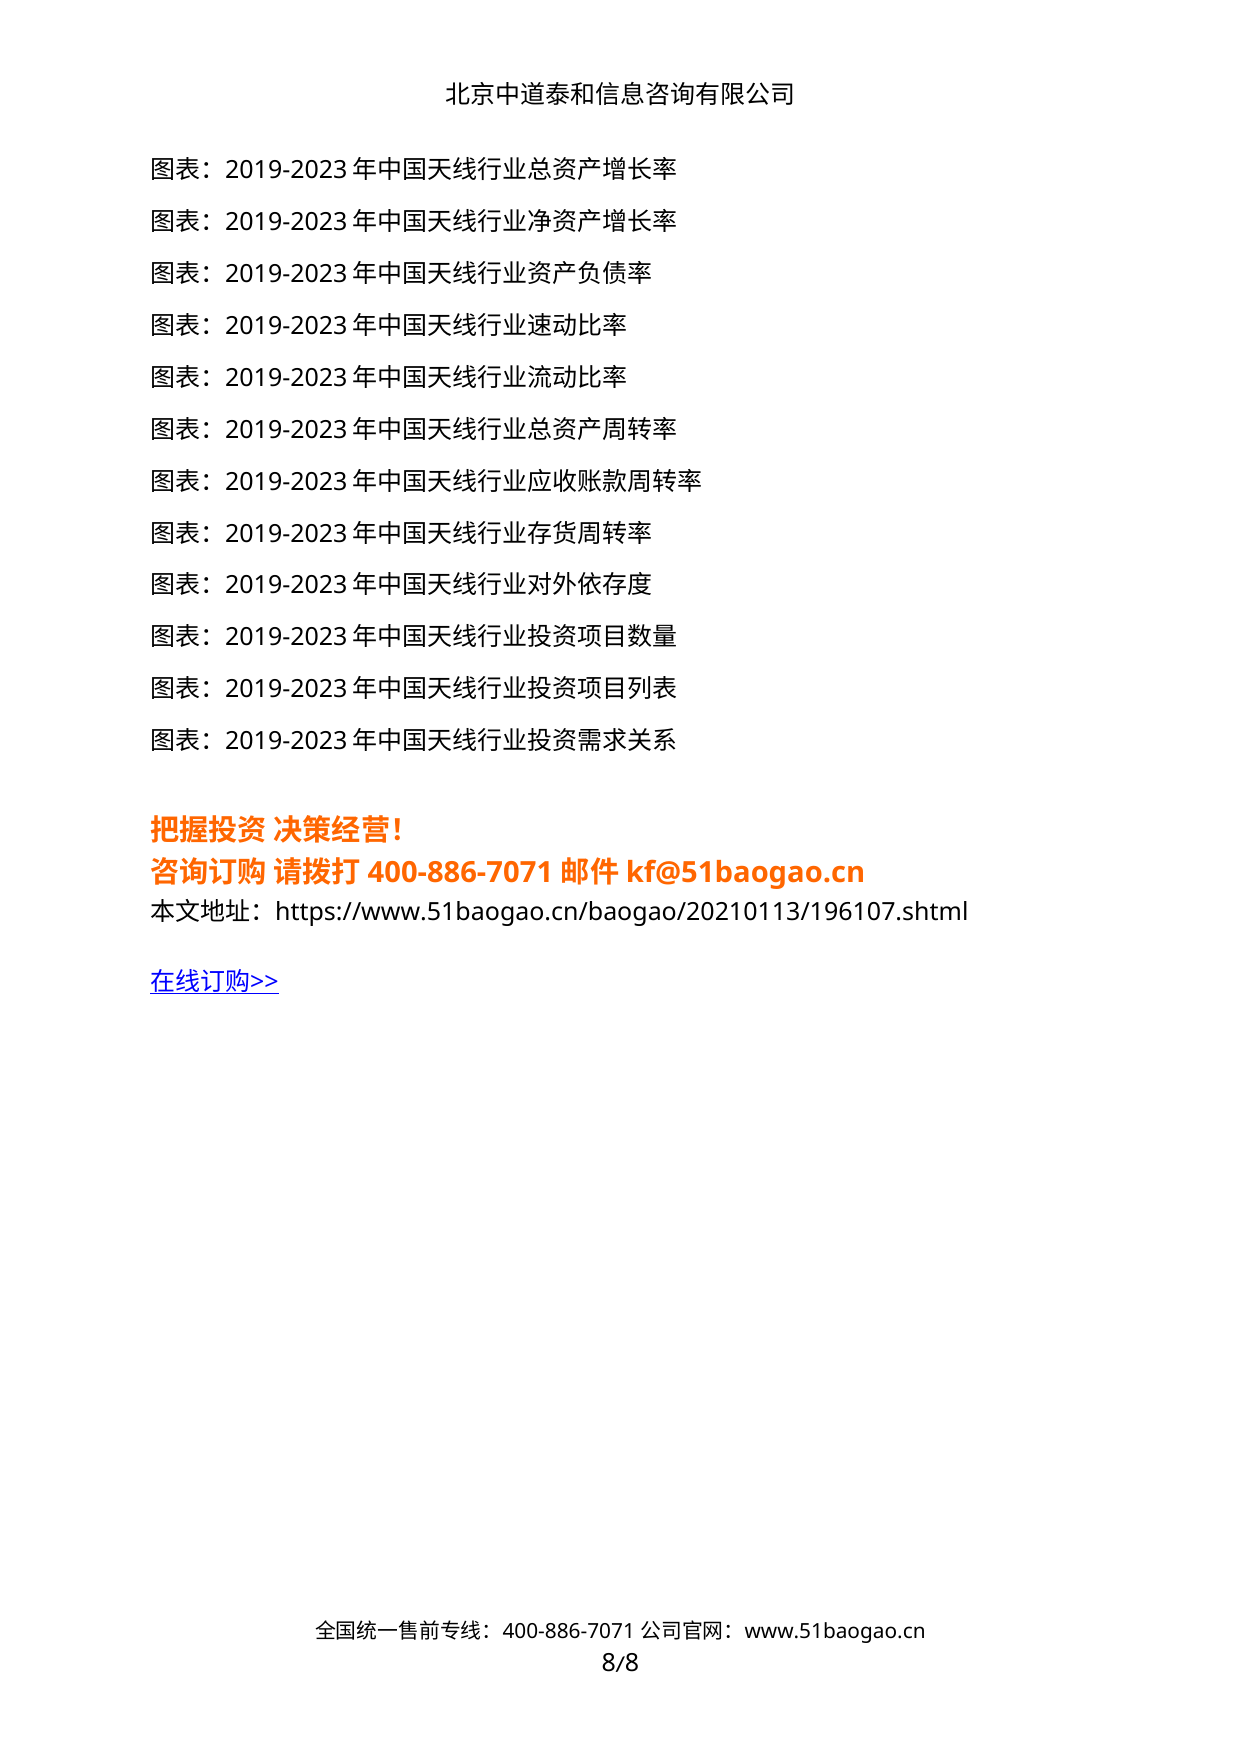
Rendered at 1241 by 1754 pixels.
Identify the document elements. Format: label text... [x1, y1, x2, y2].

text 图表：2019-2023年中国天线行业投资需求关系 [150, 721, 1090, 757]
text 图表：2019-2023年中国天线行业存货周转率 [150, 513, 1090, 549]
text 图表：2019-2023年中国天线行业流动比率 [150, 357, 1090, 394]
text 在线订购>> [150, 927, 1090, 998]
text 图表：2019-2023年中国天线行业投资项目列表 [150, 669, 1090, 705]
text 图表：2019-2023年中国天线行业对外依存度 [150, 565, 1090, 601]
text 把握投资 决策经营！咨询订购 请拨打 400-886-7071 邮件 kf@51baogao.cn本文地址：https://www.51baogao.cn/baogao/20210113/196107.shtml [150, 772, 1090, 927]
text 图表：2019-2023年中国天线行业应收账款周转率 [150, 461, 1090, 497]
text 图表：2019-2023年中国天线行业总资产周转率 [150, 409, 1090, 446]
text 图表：2019-2023年中国天线行业速动比率 [150, 306, 1090, 342]
text 图表：2019-2023年中国天线行业投资项目数量 [150, 617, 1090, 653]
text 图表：2019-2023年中国天线行业总资产增长率 [150, 150, 1090, 186]
text 图表：2019-2023年中国天线行业资产负债率 [150, 254, 1090, 290]
text 图表：2019-2023年中国天线行业净资产增长率 [150, 202, 1090, 238]
